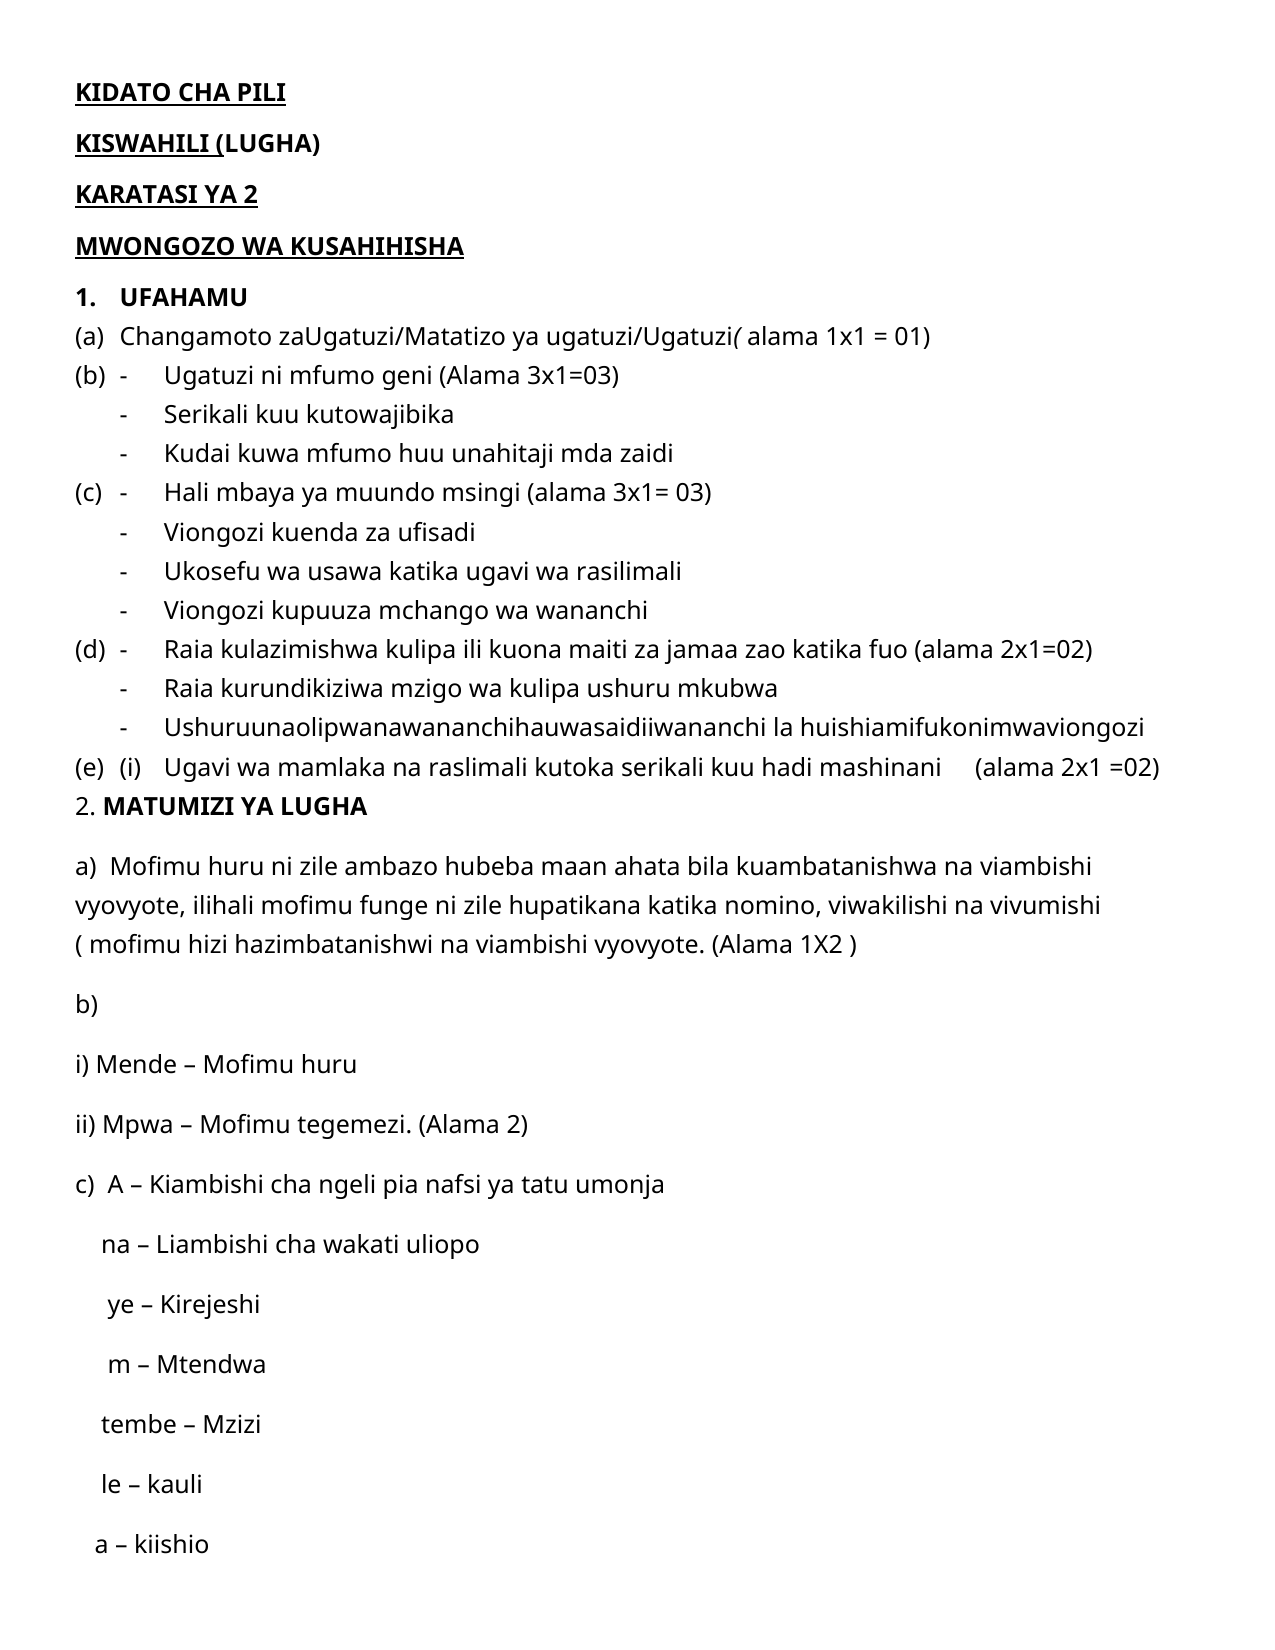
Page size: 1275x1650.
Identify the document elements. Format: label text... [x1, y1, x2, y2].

text a) Mofimu huru ni zile ambazo hubeba maan ahata bila kuambatanishwa na viambishi vyovyote, ilihali mofimu funge ni zile hupatikana katika nomino, viwakilishi na vivumishi ( mofimu hizi hazimbatanishwi na viambishi vyovyote. (Alama 1X2 ) [75, 848, 1200, 961]
text na – Liambishi cha wakati uliopo [75, 1227, 1200, 1261]
text ye – Kirejeshi [75, 1287, 1200, 1321]
text - Kudai kuwa mfumo huu unahitaji mda zaidi [75, 436, 1200, 470]
text - Ukosefu wa usawa katika ugavi wa rasilimali [75, 553, 1200, 587]
text (e) (i) Ugavi wa mamlaka na raslimali kutoka serikali kuu hadi mashinani (alama 2x1 =02) [75, 749, 1200, 783]
text - Viongozi kupuuza mchango wa wananchi [75, 592, 1200, 627]
text i) Mende – Mofimu huru [75, 1047, 1200, 1081]
text a – kiishio [75, 1527, 1200, 1561]
text le – kauli [75, 1467, 1200, 1501]
list - Ugatuzi ni mfumo geni (Alama 3x1=03) [75, 357, 1200, 392]
text - Ushuruunaolipwanawananchihauwasaidiiwananchi la huishiamifukonimwaviongozi [75, 710, 1200, 744]
text 2. MATUMIZI YA LUGHA [75, 788, 1200, 822]
text KARATASI YA 2 [75, 177, 1200, 211]
text 1. UFAHAMU [75, 279, 1200, 313]
list Changamoto zaUgatuzi/Matatizo ya ugatuzi/Ugatuzi( alama 1x1 = 01) [75, 318, 1200, 352]
text KISWAHILI (LUGHA) [75, 126, 1200, 160]
text - Viongozi kuenda za ufisadi [75, 514, 1200, 548]
text c) A – Kiambishi cha ngeli pia nafsi ya tatu umonja [75, 1167, 1200, 1201]
text (d) - Raia kulazimishwa kulipa ili kuona maiti za jamaa zao katika fuo (alama 2x1=02) [75, 632, 1200, 666]
text - Raia kurundikiziwa mzigo wa kulipa ushuru mkubwa [75, 671, 1200, 705]
text m – Mtendwa [75, 1347, 1200, 1381]
text KIDATO CHA PILI [75, 75, 1200, 109]
text MWONGOZO WA KUSAHIHISHA [75, 228, 1200, 262]
text ii) Mpwa – Mofimu tegemezi. (Alama 2) [75, 1107, 1200, 1141]
text tembe – Mzizi [75, 1407, 1200, 1441]
text b) [75, 987, 1200, 1021]
text (c) - Hali mbaya ya muundo msingi (alama 3x1= 03) [75, 475, 1200, 509]
text - Serikali kuu kutowajibika [75, 397, 1200, 431]
